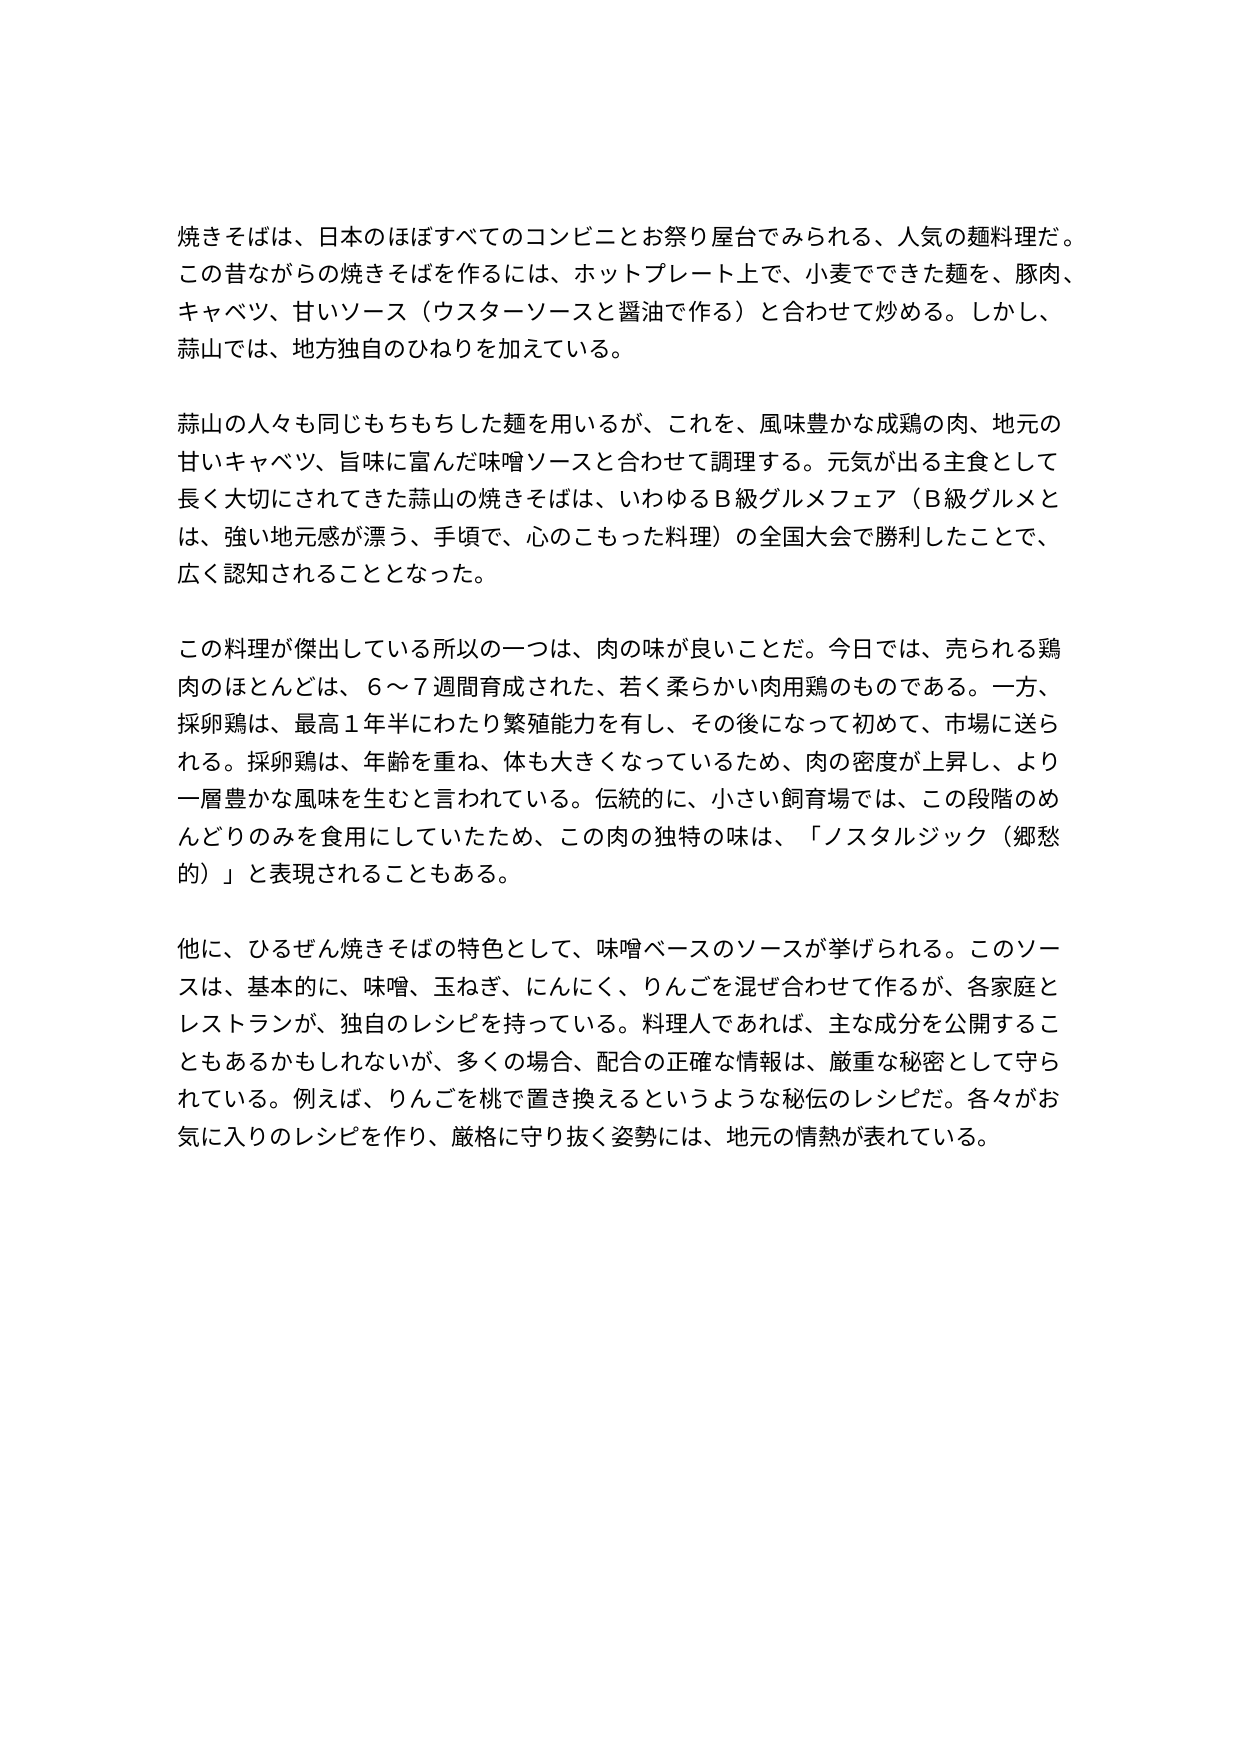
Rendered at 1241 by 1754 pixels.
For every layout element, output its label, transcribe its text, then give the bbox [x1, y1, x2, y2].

text 蒜山の人々も同じもちもちした麺を用いるが、これを、風味豊かな成鶏の肉、地元の甘いキャベツ、旨味に富んだ味噌ソースと合わせて調理する。元気が出る主食として長く大切にされてきた蒜山の焼きそばは、いわゆるＢ級グルメフェア（Ｂ級グルメとは、強い地元感が漂う、手頃で、心のこもった料理）の全国大会で勝利したことで、広く認知されることとなった。 [177, 404, 1063, 592]
text 他に、ひるぜん焼きそばの特色として、味噌ベースのソースが挙げられる。このソースは、基本的に、味噌、玉ねぎ、にんにく、りんごを混ぜ合わせて作るが、各家庭とレストランが、独自のレシピを持っている。料理人であれば、主な成分を公開することもあるかもしれないが、多くの場合、配合の正確な情報は、厳重な秘密として守られている。例えば、りんごを桃で置き換えるというような秘伝のレシピだ。各々がお気に入りのレシピを作り、厳格に守り抜く姿勢には、地元の情熱が表れている。 [177, 929, 1063, 1154]
text 焼きそばは、日本のほぼすべてのコンビニとお祭り屋台でみられる、人気の麺料理だ。この昔ながらの焼きそばを作るには、ホットプレート上で、小麦でできた麺を、豚肉、キャベツ、甘いソース（ウスターソースと醤油で作る）と合わせて炒める。しかし、蒜山では、地方独自のひねりを加えている。 [177, 217, 1063, 367]
text この料理が傑出している所以の一つは、肉の味が良いことだ。今日では、売られる鶏肉のほとんどは、６～７週間育成された、若く柔らかい肉用鶏のものである。一方、採卵鶏は、最高１年半にわたり繁殖能力を有し、その後になって初めて、市場に送られる。採卵鶏は、年齢を重ね、体も大きくなっているため、肉の密度が上昇し、より一層豊かな風味を生むと言われている。伝統的に、小さい飼育場では、この段階のめんどりのみを食用にしていたため、この肉の独特の味は、「ノスタルジック（郷愁的）」と表現されることもある。 [177, 629, 1063, 892]
